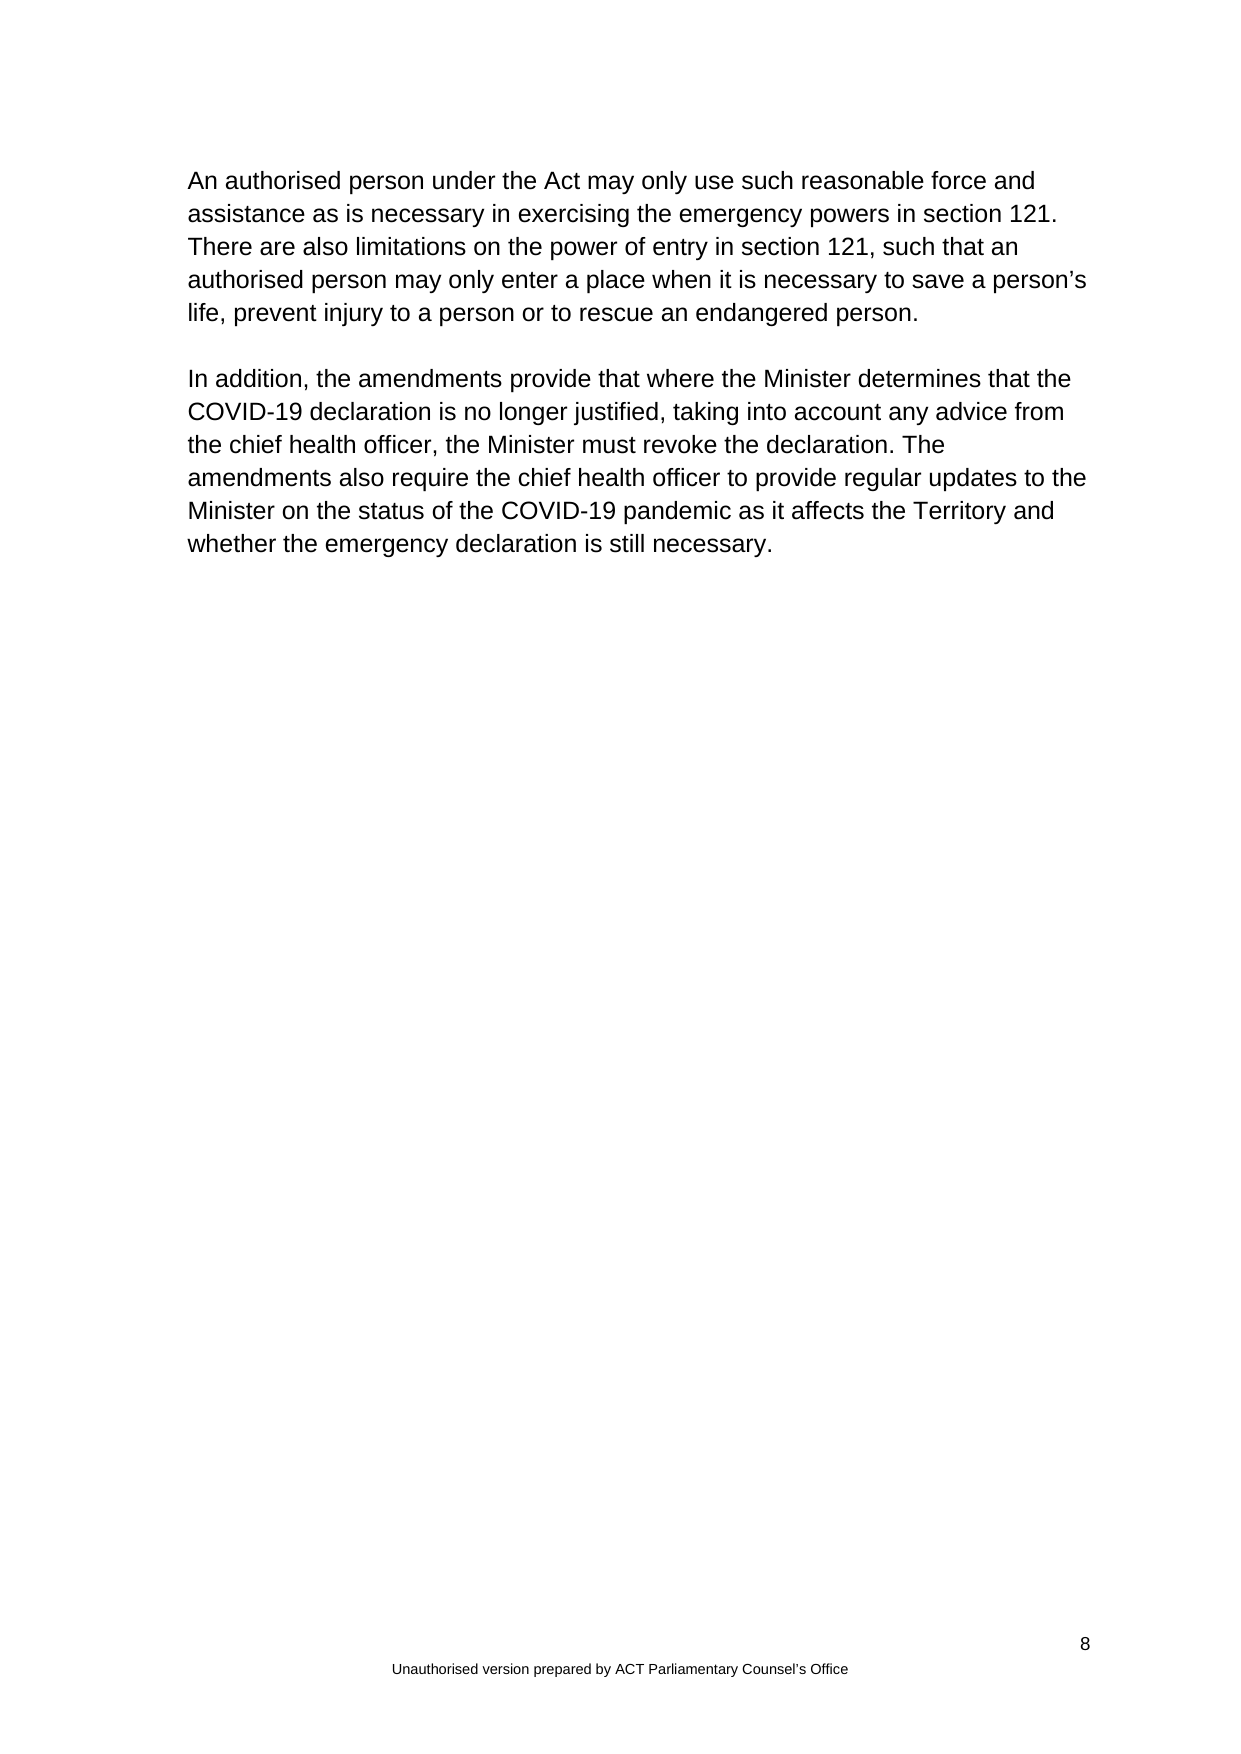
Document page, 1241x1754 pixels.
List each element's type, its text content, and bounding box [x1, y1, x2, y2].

list In addition, the amendments provide that where the Minister determines that the COVID-19 declaration is no longer justified, taking into account any advice from the chief health officer, the Minister must revoke the declaration. The amendments also require the chief health officer to provide regular updates to the Minister on the status of the COVID-19 pandemic as it affects the Territory and whether the emergency declaration is still necessary. [187, 364, 1090, 558]
list An authorised person under the Act may only use such reasonable force and assistance as is necessary in exercising the emergency powers in section 121. There are also limitations on the power of entry in section 121, such that an authorised person may only enter a place when it is necessary to save a person’s life, prevent injury to a person or to rescue an endangered person. [187, 166, 1090, 327]
